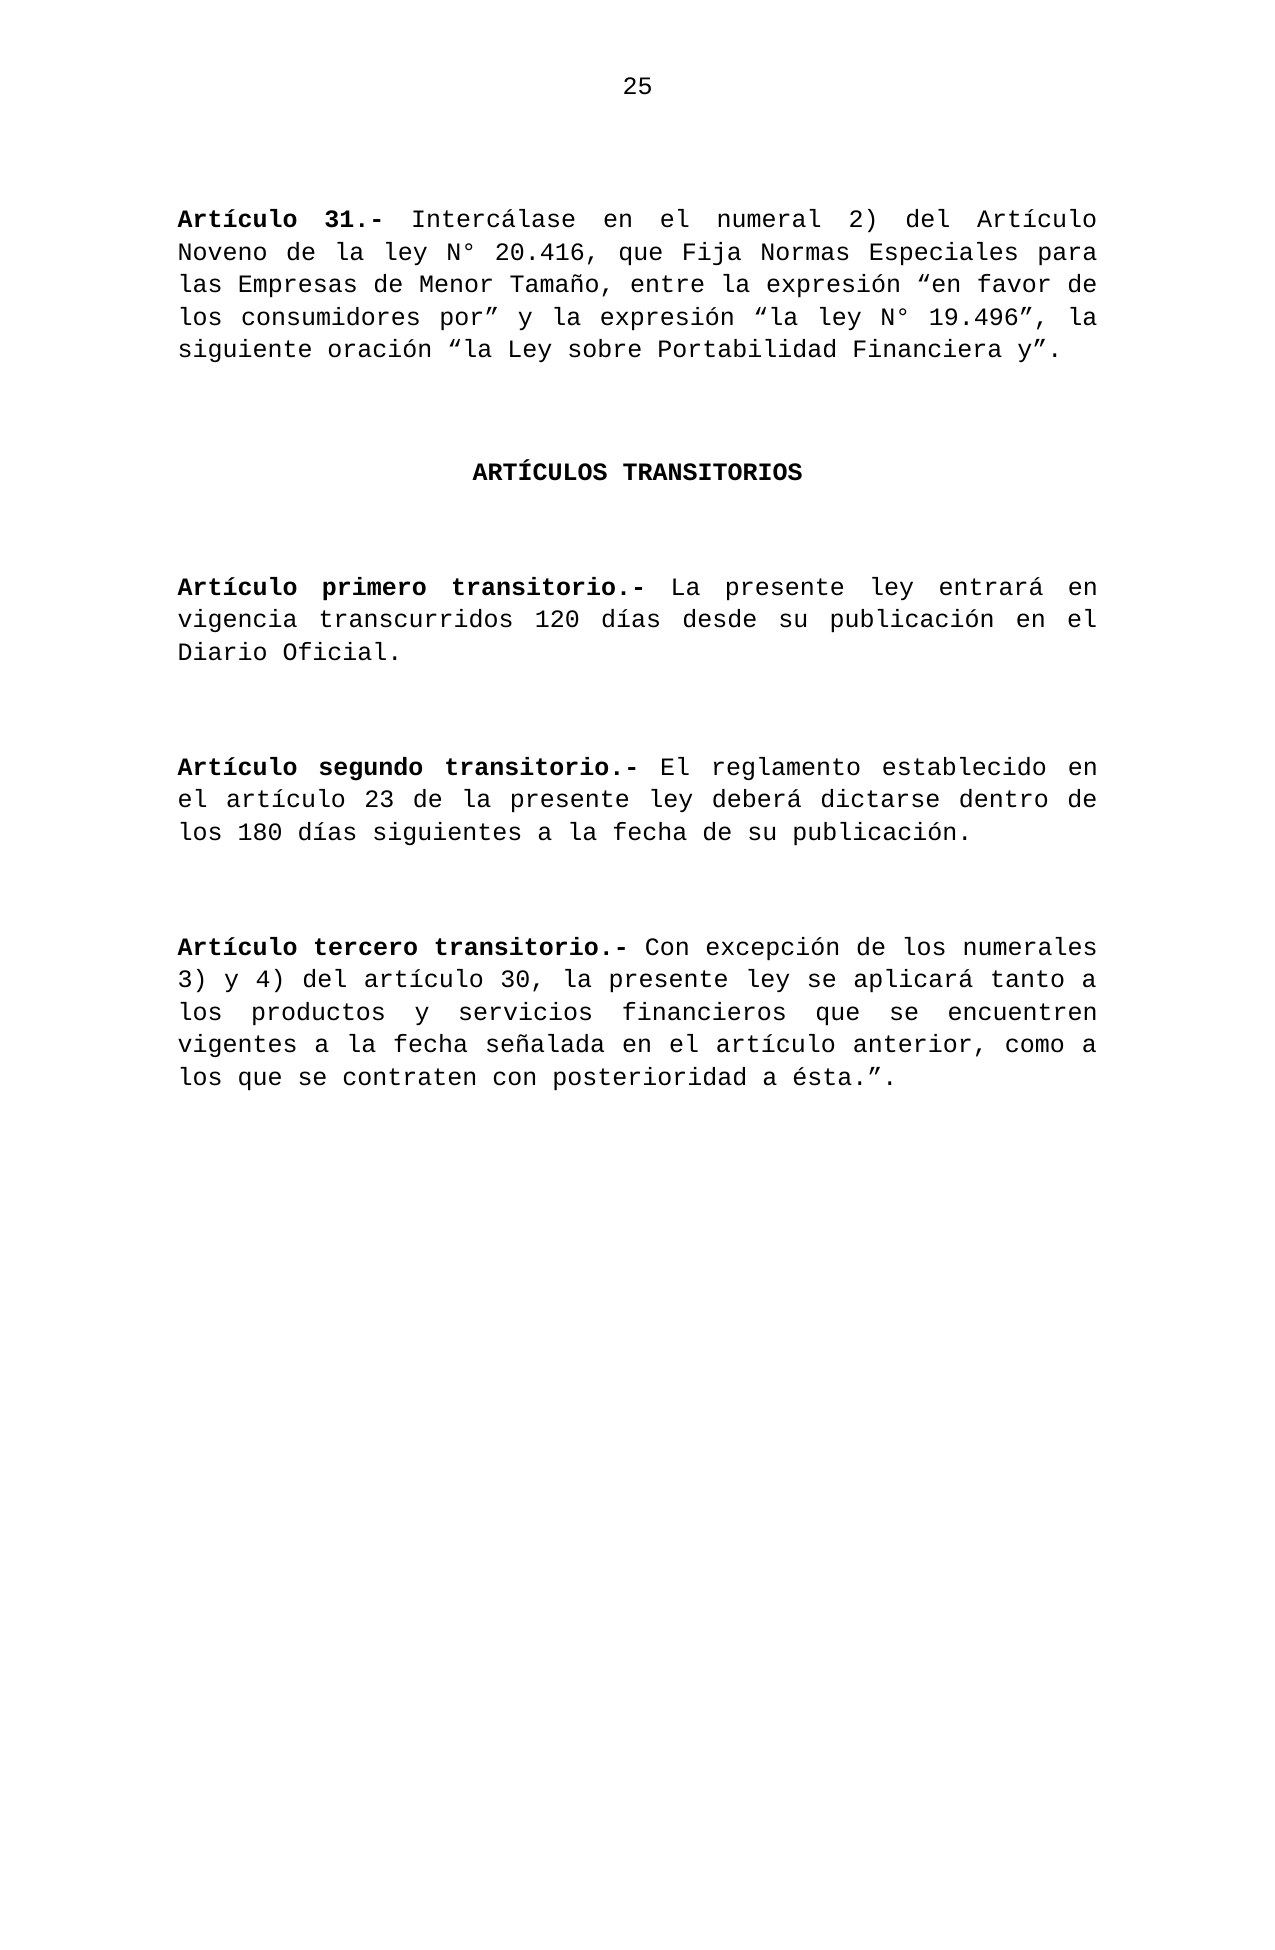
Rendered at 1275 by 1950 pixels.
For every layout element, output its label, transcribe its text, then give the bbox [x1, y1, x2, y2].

text Artículo 31.- Intercálase en el numeral 2) del Artículo Noveno de la ley N° 20.416, que Fija Normas Especiales para las Empresas de Menor Tamaño, entre la expresión “en favor de los consumidores por” y la expresión “la ley N° 19.496”, la siguiente oración “la Ley sobre Portabilidad Financiera y”. [177, 207, 1098, 365]
text Artículo primero transitorio.- La presente ley entrará en vigencia transcurridos 120 días desde su publicación en el Diario Oficial. [177, 574, 1098, 668]
text ARTÍCULOS TRANSITORIOS [177, 459, 1098, 488]
text Artículo segundo transitorio.- El reglamento establecido en el artículo 23 de la presente ley deberá dictarse dentro de los 180 días siguientes a la fecha de su publicación. [177, 754, 1098, 848]
text Artículo tercero transitorio.- Con excepción de los numerales 3) y 4) del artículo 30, la presente ley se aplicará tanto a los productos y servicios financieros que se encuentren vigentes a la fecha señalada en el artículo anterior, como a los que se contraten con posterioridad a ésta.”. [177, 934, 1098, 1093]
